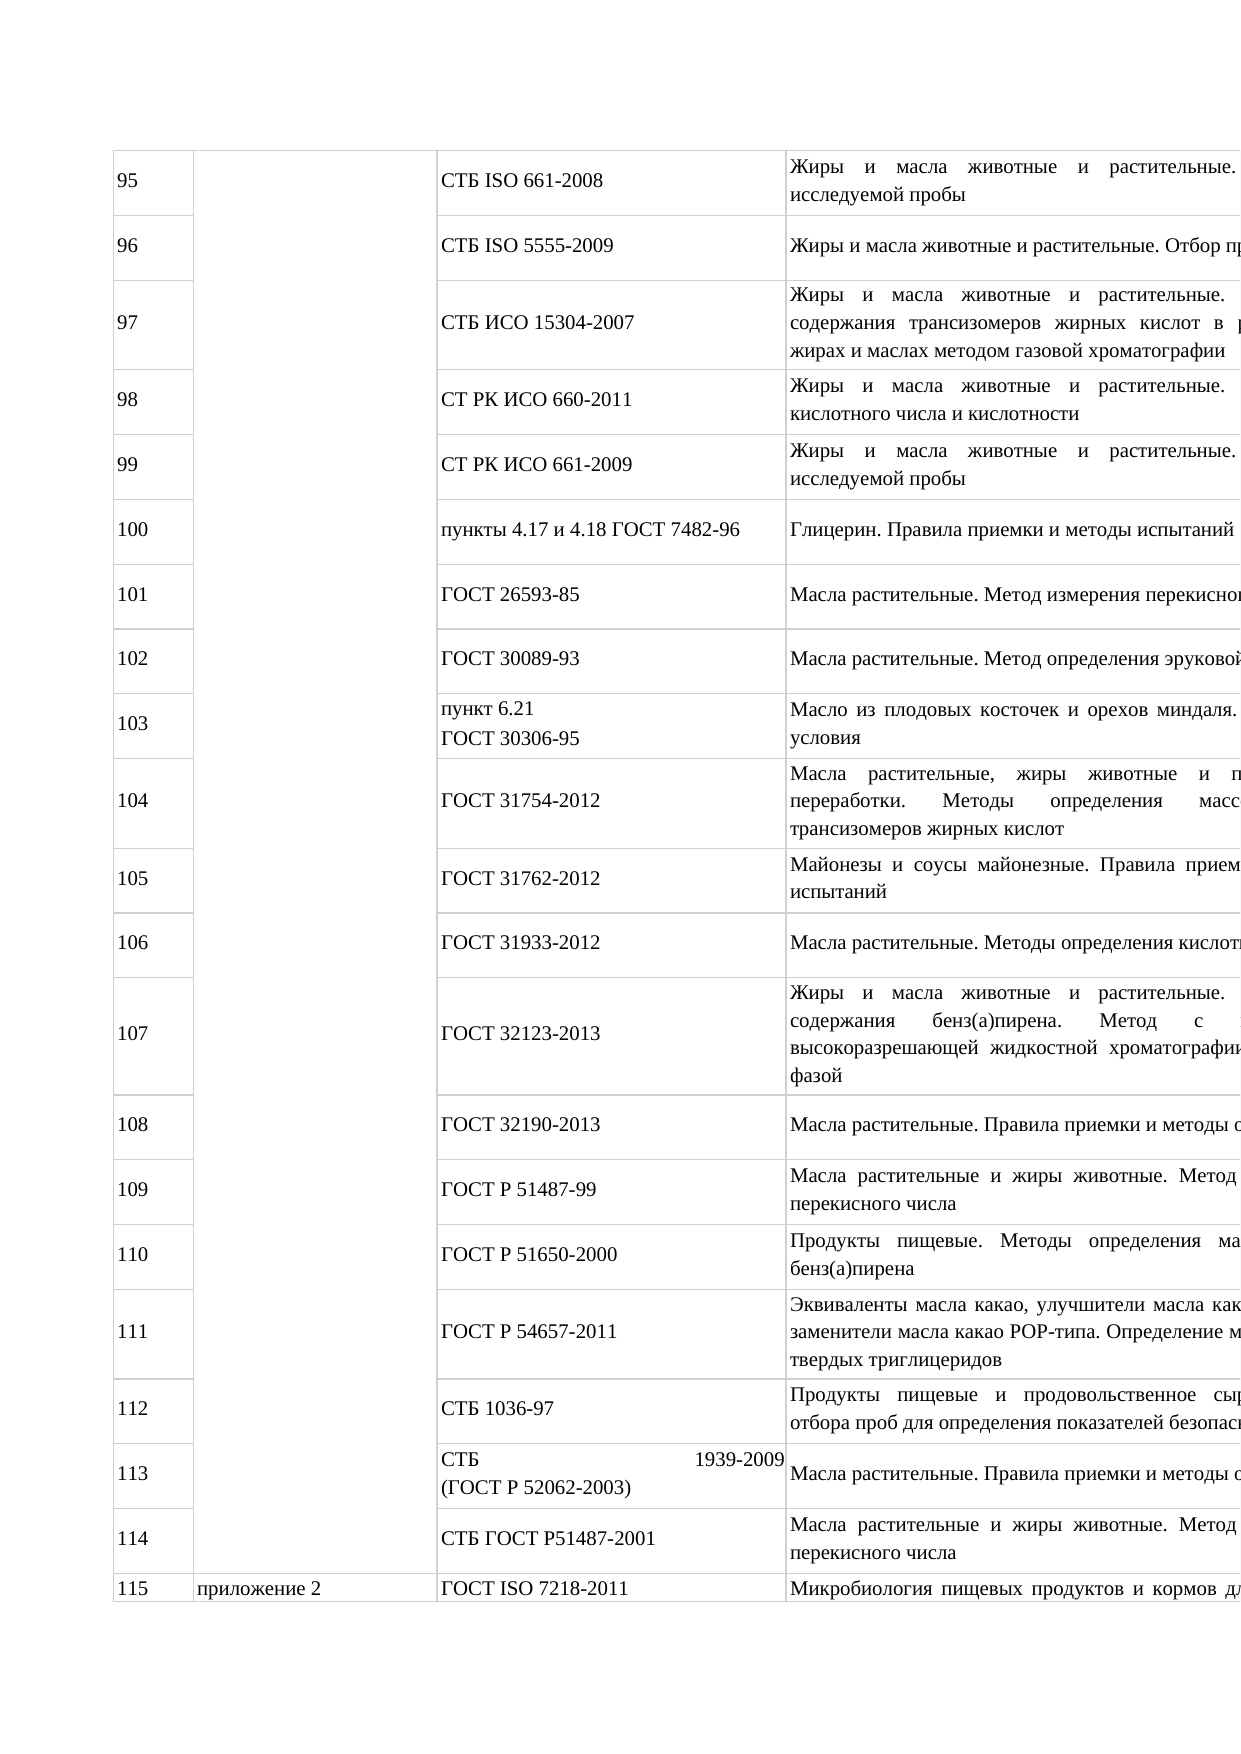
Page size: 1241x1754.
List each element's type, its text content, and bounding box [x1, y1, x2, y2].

table_cell Масла растительные и жиры животные. Метод определения перекисного числа [787, 1509, 1240, 1573]
table_cell 107 [114, 978, 193, 1094]
table_cell 106 [114, 914, 193, 977]
table_cell 115 [114, 1574, 193, 1601]
table_cell СТБ ISO 661-2008 [438, 151, 785, 215]
table_cell СТБ ИСО 15304-2007 [438, 281, 785, 369]
table_cell ГОСТ 31754-2012 [438, 759, 785, 847]
table_cell СТ РК ИСО 660-2011 [438, 370, 785, 434]
table_cell 103 [114, 694, 193, 758]
table_cell 95 [114, 151, 193, 215]
table_cell Жиры и масла животные и растительные. Определение содержания трансизомеров жирных кислот в растительных жирах и маслах методом газовой хроматографии [787, 281, 1240, 369]
table_cell 96 [114, 216, 193, 279]
table_cell 102 [114, 630, 193, 693]
table_cell Масла растительные. Метод измерения перекисного числа [787, 565, 1240, 628]
table_cell ГОСТ 26593-85 [438, 565, 785, 628]
table_cell Масла растительные. Правила приемки и методы отбора проб [787, 1096, 1240, 1159]
table_cell 97 [114, 281, 193, 369]
table_cell 110 [114, 1225, 193, 1289]
table_cell Глицерин. Правила приемки и методы испытаний [787, 500, 1240, 563]
table_cell Продукты пищевые и продовольственное сырье. Методы отбора проб для определения показателей безопасности [787, 1380, 1240, 1443]
table_cell 112 [114, 1380, 193, 1443]
table_cell 101 [114, 565, 193, 628]
table_cell СТБ ГОСТ Р51487-2001 [438, 1509, 785, 1573]
table_cell 105 [114, 849, 193, 912]
table_cell 114 [114, 1509, 193, 1573]
table_cell Продукты пищевые. Методы определения массовой доли бенз(а)пирена [787, 1225, 1240, 1289]
table_cell ГОСТ Р 51650-2000 [438, 1225, 785, 1289]
table_cell 109 [114, 1160, 193, 1224]
table_cell Масла растительные, жиры животные и продукты их переработки. Методы определения массовой доли трансизомеров жирных кислот [787, 759, 1240, 847]
table_cell Масла растительные. Методы определения кислотного числа [787, 914, 1240, 977]
table_cell Масла растительные и жиры животные. Метод определения перекисного числа [787, 1160, 1240, 1224]
table_cell Жиры и масла животные и растительные. Отбор проб [787, 216, 1240, 279]
table_cell 113 [114, 1444, 193, 1508]
table_cell 104 [114, 759, 193, 847]
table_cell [787, 1574, 1240, 1601]
table_cell Масла растительные. Метод определения эруковой кислоты [787, 630, 1240, 693]
table_cell ГОСТ 32123-2013 [438, 978, 785, 1094]
table_cell Масло из плодовых косточек и орехов миндаля. Технические условия [787, 694, 1240, 758]
table_cell ГОСТ 31933-2012 [438, 914, 785, 977]
table_cell Жиры и масла животные и растительные. Подготовка исследуемой пробы [787, 435, 1240, 499]
table_cell 99 [114, 435, 193, 499]
table_cell ГОСТ 30089-93 [438, 630, 785, 693]
table_cell приложение 2 [194, 1574, 436, 1601]
table_cell ГОСТ Р 51487-99 [438, 1160, 785, 1224]
table_cell Майонезы и соусы майонезные. Правила приемки и методы испытаний [787, 849, 1240, 912]
table_cell ГОСТ 31762-2012 [438, 849, 785, 912]
table_cell Жиры и масла животные и растительные. Подготовка исследуемой пробы [787, 151, 1240, 215]
table_cell СТБ ISO 5555-2009 [438, 216, 785, 279]
table_cell ГОСТ Р 54657-2011 [438, 1290, 785, 1378]
table_cell 100 [114, 500, 193, 563]
table_cell ГОСТ 32190-2013 [438, 1096, 785, 1159]
table_cell Эквиваленты масла какао, улучшители масла какао SOS-типа, заменители масла какао РОР-типа. Определение массовой доли твердых триглицеридов [787, 1290, 1240, 1378]
table_cell СТ РК ИСО 661-2009 [438, 435, 785, 499]
table_cell ГОСТ ISO 7218-2011 [438, 1574, 785, 1601]
table_cell 98 [114, 370, 193, 434]
table_cell пункты 4.17 и 4.18 ГОСТ 7482-96 [438, 500, 785, 563]
table_cell Жиры и масла животные и растительные. Определение кислотного числа и кислотности [787, 370, 1240, 434]
table_cell 108 [114, 1096, 193, 1159]
table_cell пункт 6.21 ГОСТ 30306-95 [438, 694, 785, 758]
table_cell 111 [114, 1290, 193, 1378]
table_cell СТБ 1036-97 [438, 1380, 785, 1443]
table_cell СТБ 1939-2009 (ГОСТ Р 52062-2003) [438, 1444, 785, 1508]
table_cell Масла растительные. Правила приемки и методы отбора проб [787, 1444, 1240, 1508]
table_cell Жиры и масла животные и растительные. Определение содержания бенз(а)пирена. Метод с применением высокоразрешающей жидкостной хроматографии с обратной фазой [787, 978, 1240, 1094]
